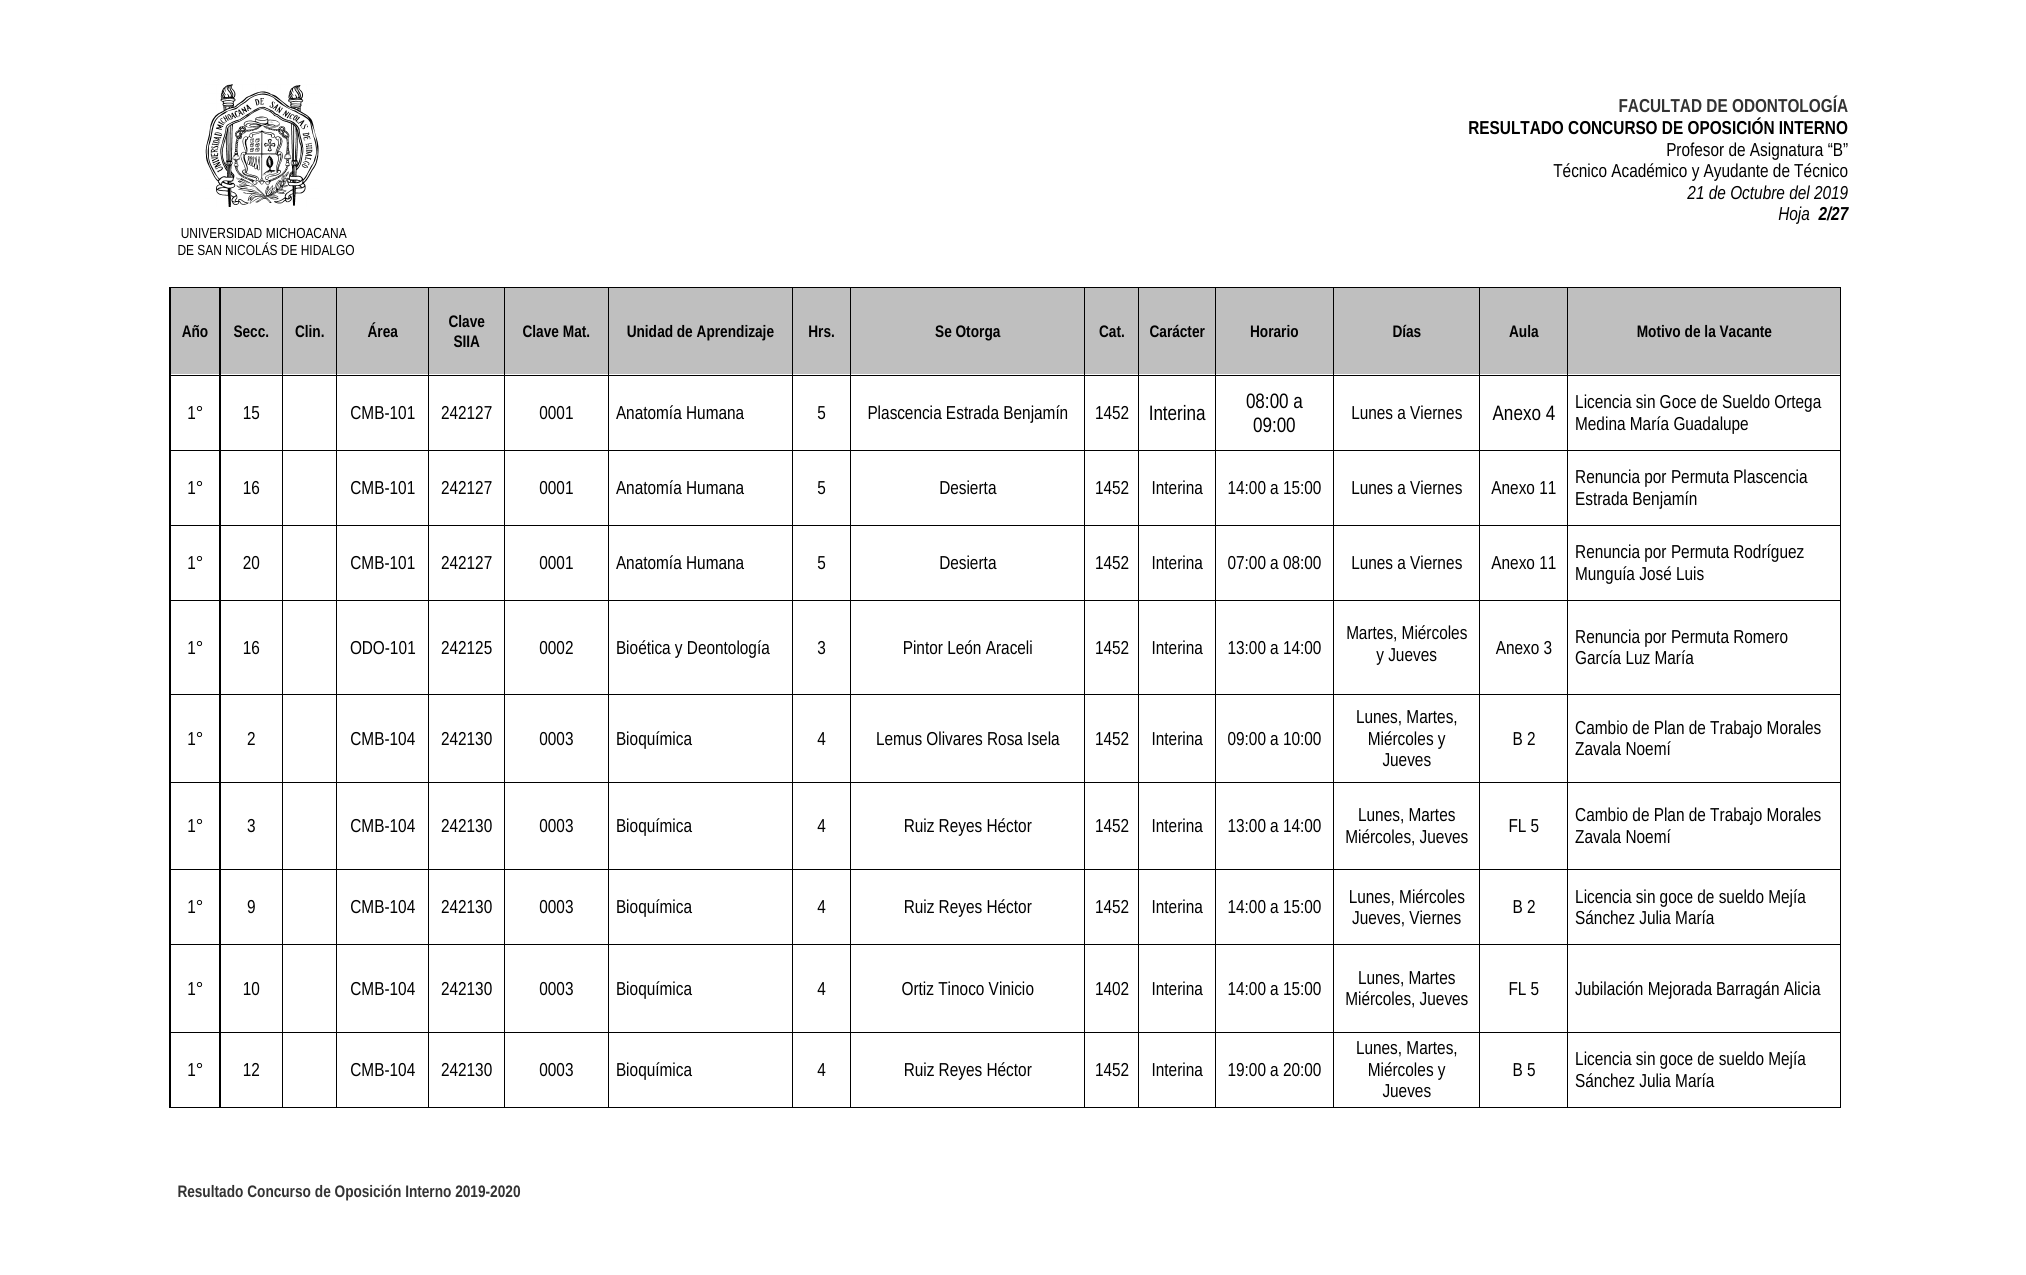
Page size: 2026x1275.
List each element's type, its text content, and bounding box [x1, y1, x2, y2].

table_cell Anexo 11 [1480, 451, 1567, 524]
table_cell 13:00 a 14:00 [1216, 601, 1333, 694]
table_cell CMB-101 [337, 376, 428, 449]
table_header Clin. [283, 288, 336, 374]
table_cell Lunes, Miércoles Jueves, Viernes [1334, 870, 1479, 944]
table_cell Bioquímica [609, 1033, 792, 1107]
table_cell 16 [221, 451, 282, 524]
table_cell Licencia sin Goce de Sueldo Ortega Medina María Guadalupe [1568, 376, 1840, 449]
table_cell 20 [221, 526, 282, 599]
table_cell Lunes a Viernes [1334, 376, 1479, 449]
table_header Aula [1480, 288, 1567, 374]
table_cell 1° [171, 945, 219, 1032]
table_cell Lunes, Martes Miércoles, Jueves [1334, 783, 1479, 869]
table_cell Interina [1139, 695, 1215, 782]
table_cell 1° [171, 870, 219, 944]
table_cell 08:00 a 09:00 [1216, 376, 1333, 449]
table_cell ODO-101 [337, 601, 428, 694]
table_cell B 5 [1480, 1033, 1567, 1107]
table_cell FL 5 [1480, 783, 1567, 869]
table_cell 14:00 a 15:00 [1216, 451, 1333, 524]
table_cell B 2 [1480, 870, 1567, 944]
table_cell Licencia sin goce de sueldo Mejía Sánchez Julia María [1568, 870, 1840, 944]
table_cell Interina [1139, 451, 1215, 524]
table_cell 1402 [1085, 945, 1138, 1032]
table_header Área [337, 288, 428, 374]
table_cell 1° [171, 783, 219, 869]
table_cell CMB-104 [337, 1033, 428, 1107]
table_cell 1452 [1085, 526, 1138, 599]
table_cell CMB-104 [337, 695, 428, 782]
table_cell CMB-101 [337, 451, 428, 524]
table_cell 2 [221, 695, 282, 782]
table_cell Ortiz Tinoco Vinicio [851, 945, 1084, 1032]
table_cell 4 [793, 870, 850, 944]
table_cell Cambio de Plan de Trabajo Morales Zavala Noemí [1568, 695, 1840, 782]
table_cell 14:00 a 15:00 [1216, 945, 1333, 1032]
table_cell 9 [221, 870, 282, 944]
table_cell 4 [793, 1033, 850, 1107]
table_cell Renuncia por Permuta Plascencia Estrada Benjamín [1568, 451, 1840, 524]
table_header Clave Mat. [505, 288, 608, 374]
table_cell Jubilación Mejorada Barragán Alicia [1568, 945, 1840, 1032]
table_cell Bioquímica [609, 945, 792, 1032]
table_cell Anexo 4 [1480, 376, 1567, 449]
table_cell 242130 [429, 783, 504, 869]
table_cell [283, 1033, 336, 1107]
table_cell 0003 [505, 783, 608, 869]
table_header Secc. [221, 288, 282, 374]
table_cell Bioquímica [609, 870, 792, 944]
table_cell 1452 [1085, 451, 1138, 524]
table_cell CMB-104 [337, 783, 428, 869]
table_cell [283, 945, 336, 1032]
table_cell 0002 [505, 601, 608, 694]
table_cell 242127 [429, 451, 504, 524]
table_cell Cambio de Plan de Trabajo Morales Zavala Noemí [1568, 783, 1840, 869]
table_cell 242130 [429, 695, 504, 782]
table_cell Anexo 3 [1480, 601, 1567, 694]
table_cell Bioquímica [609, 695, 792, 782]
table_cell Plascencia Estrada Benjamín [851, 376, 1084, 449]
table_header Hrs. [793, 288, 850, 374]
table_header Carácter [1139, 288, 1215, 374]
picture [204, 84, 319, 207]
table_cell Lunes a Viernes [1334, 526, 1479, 599]
table_cell Ruiz Reyes Héctor [851, 1033, 1084, 1107]
table_cell 1° [171, 451, 219, 524]
table_cell 16 [221, 601, 282, 694]
table_cell Anatomía Humana [609, 376, 792, 449]
table_cell Martes, Miércoles y Jueves [1334, 601, 1479, 694]
table_cell Anatomía Humana [609, 451, 792, 524]
table_cell 1452 [1085, 695, 1138, 782]
table_cell 1452 [1085, 601, 1138, 694]
table_cell 3 [793, 601, 850, 694]
table_cell 5 [793, 526, 850, 599]
table_cell 0001 [505, 526, 608, 599]
table_cell 07:00 a 08:00 [1216, 526, 1333, 599]
table_cell 1452 [1085, 783, 1138, 869]
table_cell 1° [171, 695, 219, 782]
table_cell Ruiz Reyes Héctor [851, 870, 1084, 944]
table_cell Licencia sin goce de sueldo Mejía Sánchez Julia María [1568, 1033, 1840, 1107]
table_cell 1452 [1085, 1033, 1138, 1107]
table_header Días [1334, 288, 1479, 374]
table_cell FL 5 [1480, 945, 1567, 1032]
table_cell Interina [1139, 601, 1215, 694]
table_cell 242130 [429, 1033, 504, 1107]
table_cell 242127 [429, 376, 504, 449]
table_cell Lemus Olivares Rosa Isela [851, 695, 1084, 782]
table_cell Anexo 11 [1480, 526, 1567, 599]
table_cell Ruiz Reyes Héctor [851, 783, 1084, 869]
table_header Unidad de Aprendizaje [609, 288, 792, 374]
table_cell Lunes, Martes, Miércoles y Jueves [1334, 695, 1479, 782]
table_cell 09:00 a 10:00 [1216, 695, 1333, 782]
table_cell 0001 [505, 376, 608, 449]
table_cell [283, 601, 336, 694]
table_cell 1452 [1085, 376, 1138, 449]
table_cell 5 [793, 376, 850, 449]
table_cell CMB-101 [337, 526, 428, 599]
table_cell Interina [1139, 376, 1215, 449]
table_cell 5 [793, 451, 850, 524]
table_cell 1° [171, 1033, 219, 1107]
table_cell Interina [1139, 870, 1215, 944]
table_cell 0003 [505, 1033, 608, 1107]
table_cell 0003 [505, 870, 608, 944]
table_cell Lunes, Martes, Miércoles y Jueves [1334, 1033, 1479, 1107]
table_header Clave SIIA [429, 288, 504, 374]
table_cell Desierta [851, 451, 1084, 524]
table_cell Renuncia por Permuta Romero García Luz María [1568, 601, 1840, 694]
table_cell 1° [171, 376, 219, 449]
table_cell 4 [793, 945, 850, 1032]
table_cell 13:00 a 14:00 [1216, 783, 1333, 869]
table_cell 3 [221, 783, 282, 869]
table_cell 4 [793, 783, 850, 869]
table_cell 4 [793, 695, 850, 782]
table_cell Lunes, Martes Miércoles, Jueves [1334, 945, 1479, 1032]
table_cell Lunes a Viernes [1334, 451, 1479, 524]
table_cell 10 [221, 945, 282, 1032]
table_cell 15 [221, 376, 282, 449]
table_header Año [171, 288, 219, 374]
table_cell 0001 [505, 451, 608, 524]
table_cell 0003 [505, 945, 608, 1032]
table_cell Desierta [851, 526, 1084, 599]
table_cell CMB-104 [337, 945, 428, 1032]
table_cell [283, 783, 336, 869]
table_cell 242130 [429, 945, 504, 1032]
table_cell 242130 [429, 870, 504, 944]
table_header Horario [1216, 288, 1333, 374]
table_cell 1452 [1085, 870, 1138, 944]
table_cell Anatomía Humana [609, 526, 792, 599]
table_cell 12 [221, 1033, 282, 1107]
table_cell 1° [171, 526, 219, 599]
table_header Se Otorga [851, 288, 1084, 374]
table_cell [283, 451, 336, 524]
table_cell Interina [1139, 1033, 1215, 1107]
table_cell 242127 [429, 526, 504, 599]
table_header Cat. [1085, 288, 1138, 374]
table_cell Interina [1139, 783, 1215, 869]
table_cell Renuncia por Permuta Rodríguez Munguía José Luis [1568, 526, 1840, 599]
table_cell Bioética y Deontología [609, 601, 792, 694]
table_cell Interina [1139, 945, 1215, 1032]
table_cell B 2 [1480, 695, 1567, 782]
table_cell 19:00 a 20:00 [1216, 1033, 1333, 1107]
table_cell [283, 526, 336, 599]
table_cell Interina [1139, 526, 1215, 599]
table_cell 14:00 a 15:00 [1216, 870, 1333, 944]
table_cell [283, 695, 336, 782]
table_cell [283, 870, 336, 944]
table_cell Pintor León Araceli [851, 601, 1084, 694]
table_cell 1° [171, 601, 219, 694]
table_cell Bioquímica [609, 783, 792, 869]
table_cell [283, 376, 336, 449]
table_cell 242125 [429, 601, 504, 694]
table_header Motivo de la Vacante [1568, 288, 1840, 374]
table_cell CMB-104 [337, 870, 428, 944]
table_cell 0003 [505, 695, 608, 782]
